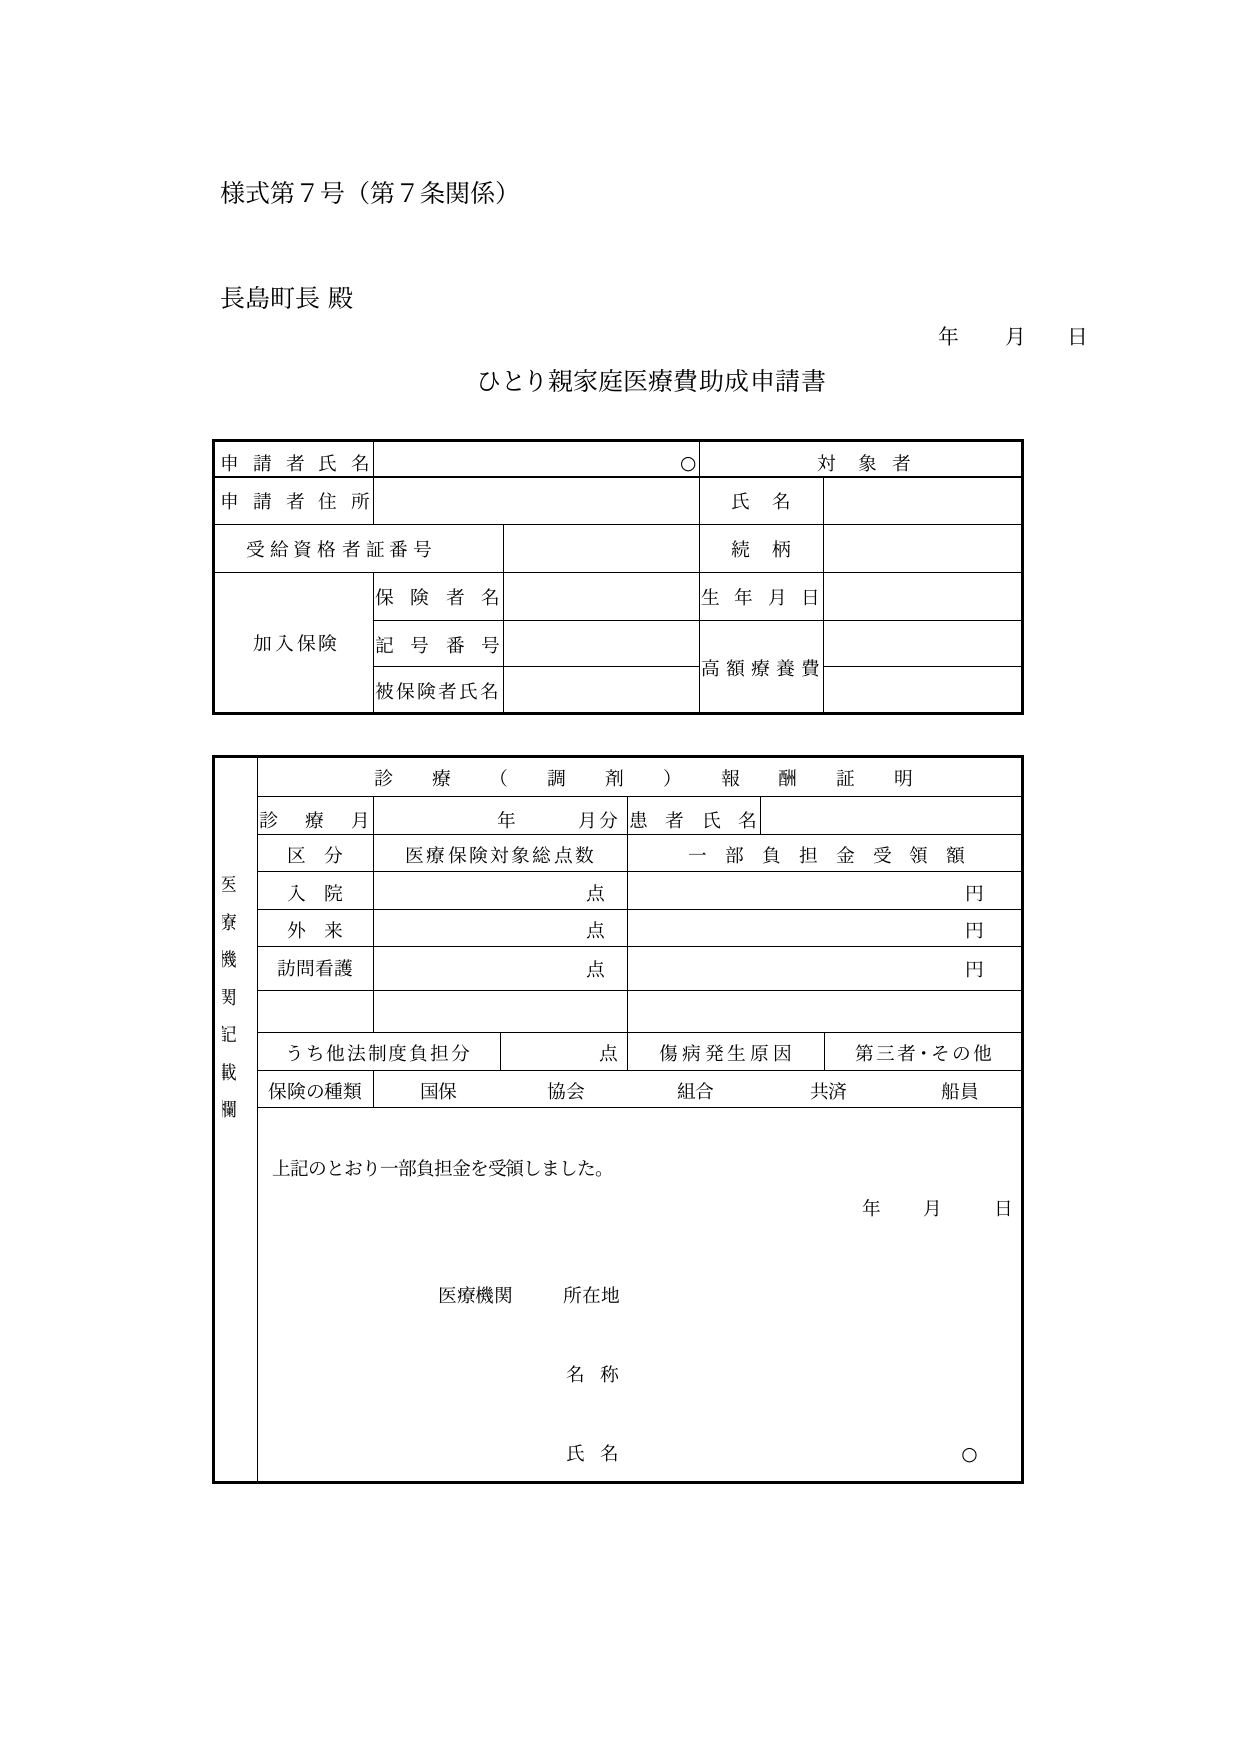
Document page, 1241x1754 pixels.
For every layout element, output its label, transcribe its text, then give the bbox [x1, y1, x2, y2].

table_cell 記号番号 [374, 621, 503, 666]
table_header [374, 442, 699, 476]
table_cell 区 分 [258, 835, 373, 871]
table_cell 患者氏名 [628, 797, 760, 834]
table_cell 訪問看護 医療養費 [258, 947, 373, 990]
table_cell 円 [628, 910, 1021, 946]
table_cell 氏 名 [700, 478, 823, 524]
table_cell 入 院 [258, 872, 373, 909]
table_cell 保険者名 [374, 573, 503, 620]
table_cell [374, 991, 627, 1032]
table_cell 受 給 資 格 者 証 番 号 [215, 525, 503, 572]
table_cell 点 [374, 947, 627, 990]
table_cell [258, 991, 373, 1032]
table_cell 上記のとおり一部負担金を受領しました。 年 月 日 医療機関 所在地 名 称 氏 名 [258, 1108, 1021, 1481]
table_cell 第三者･その他 [825, 1033, 1021, 1069]
table_header [258, 758, 373, 796]
table_cell [628, 991, 1021, 1032]
table_cell 国保 協会 組合 共済 船員 [374, 1071, 1021, 1107]
table_cell 年 月 分 [374, 797, 627, 834]
table_cell 保険の種類 [258, 1071, 373, 1107]
table_cell [504, 621, 699, 666]
table_cell [824, 478, 1021, 524]
table_cell うち他法制度負担分 [258, 1033, 500, 1069]
table_header 診療（調剤）報酬証明 [373, 758, 914, 796]
table_cell [761, 797, 1021, 834]
table_cell 被保険者氏名 [374, 667, 503, 712]
table_cell 申請者住所 [215, 478, 373, 524]
table_cell [504, 573, 699, 620]
table_cell 生年月日 [700, 573, 823, 620]
text 年 月 日 [213, 316, 1088, 356]
text ひとり親家庭医療費助成申請書 [213, 360, 1088, 399]
table_cell 一部負担金受領額 [628, 835, 1021, 871]
table_cell [374, 478, 699, 524]
table_cell 医療保険対象総点数 [374, 835, 627, 871]
table_cell 傷病発生原因 [628, 1033, 824, 1069]
text 長島町長 殿 [221, 276, 1088, 316]
table_cell [504, 667, 699, 712]
table_cell 診療月 [258, 797, 373, 834]
table_cell 点 [501, 1033, 627, 1069]
table_cell 円 [628, 947, 1021, 990]
table_header 医 療 機 関 記 載 欄 [215, 758, 257, 1481]
table_header 対 象 者 [700, 442, 1021, 476]
table_cell 点 [374, 872, 627, 909]
table_cell [824, 525, 1021, 572]
table_cell [504, 525, 699, 572]
table_cell 続 柄 [700, 525, 823, 572]
table_cell 外 来 [258, 910, 373, 946]
text 様式第７号（第７条関係） [221, 172, 1088, 212]
table_cell 点 [374, 910, 627, 946]
table_cell 高額療養費 [700, 621, 823, 712]
table_cell 加入保険 [215, 573, 373, 712]
table_header 申請者氏名 [215, 442, 373, 476]
table_cell [824, 621, 1021, 666]
table_cell [824, 573, 1021, 620]
table_cell 円 [628, 872, 1021, 909]
table_cell [824, 667, 1021, 712]
table_header [914, 758, 1021, 796]
